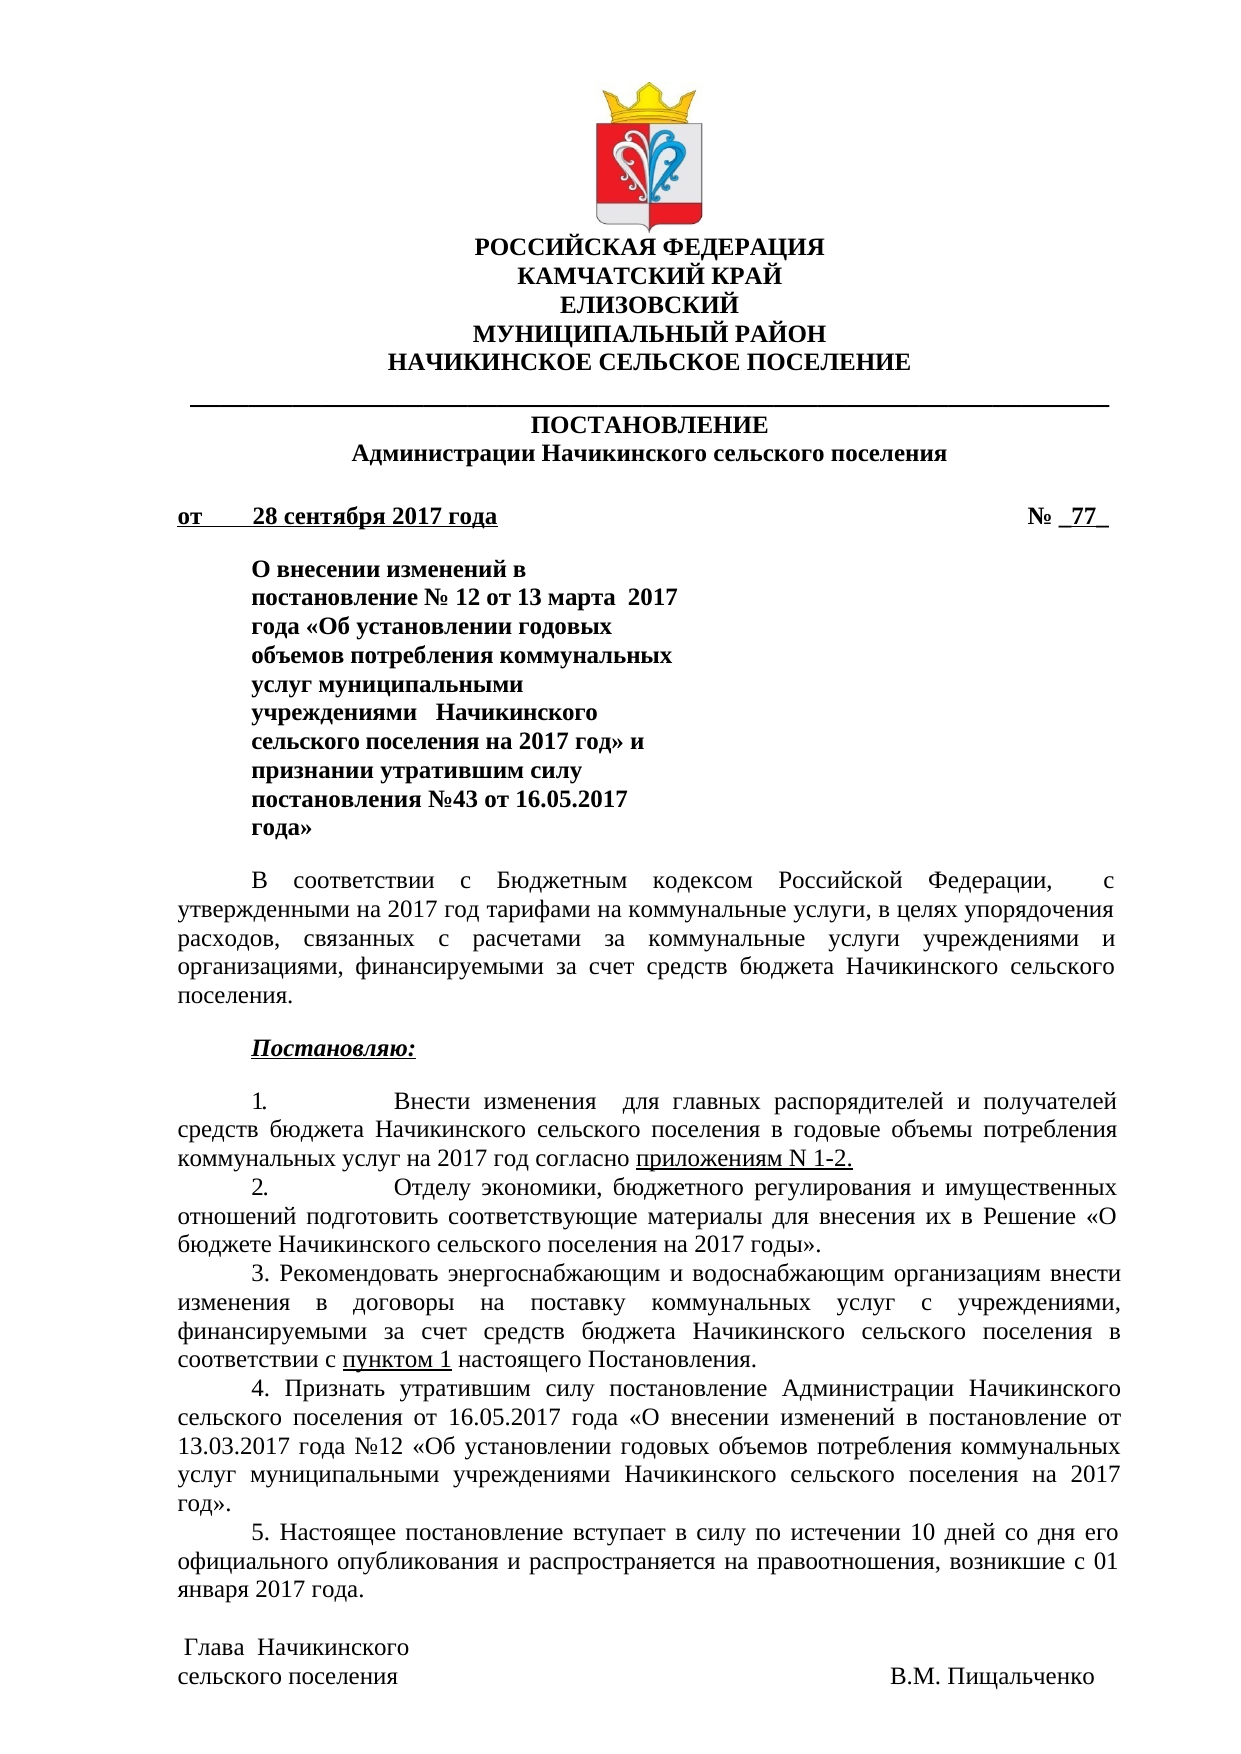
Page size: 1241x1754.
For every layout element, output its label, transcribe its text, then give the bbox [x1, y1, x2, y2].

text _______________________________________________________________ [177, 376, 1122, 410]
list Внести изменения для главных распорядителей и получателей средств бюджета Начикинского сельского поселения в годовые объемы потребления коммунальных услуг на 2017 год согласно приложениям N 1-2. [177, 1086, 1117, 1172]
text 3. Рекомендовать энергоснабжающим и водоснабжающим организациям внести изменения в договоры на поставку коммунальных услуг с учреждениями, финансируемыми за счет средств бюджета Начикинского сельского поселения в соответствии с пунктом 1 настоящего Постановления. [177, 1258, 1122, 1373]
text О внесении изменений в постановление № 12 от 13 марта 2017 года «Об установлении годовых объемов потребления коммунальных услуг муниципальными учреждениями Начикинского сельского поселения на » и признании утратившим силу постановления №43 от 16.05.2017 года» [251, 554, 690, 841]
text 4. Признать утратившим силу постановление Администрации Начикинского сельского поселения от 16.05.2017 года «О внесении изменений в постановление от 13.03.2017 года №12 «Об установлении годовых объемов потребления коммунальных услуг муниципальными учреждениями Начикинского сельского поселения на 2017 год». [177, 1373, 1122, 1517]
text КАМЧАТСКИЙ КРАЙ [177, 261, 1122, 290]
text РОССИЙСКАЯ ФЕДЕРАЦИЯ [177, 232, 1122, 261]
text НАЧИКИНСКОЕ СЕЛЬСКОЕ ПОСЕЛЕНИЕ [177, 347, 1122, 376]
text Глава Начикинского [177, 1632, 1119, 1661]
text сельского поселения В.М. Пищальченко [177, 1661, 1119, 1689]
text от 28 сентября 2017 года № _77_ [177, 501, 1122, 529]
text ПОСТАНОВЛЕНИЕ [177, 410, 1122, 438]
picture [595, 82, 705, 233]
text МУНИЦИПАЛЬНЫЙ РАЙОН [177, 319, 1122, 347]
text ЕЛИЗОВСКИЙ [177, 290, 1122, 319]
text В соответствии с Бюджетным кодексом Российской Федерации, с утвержденными на 2017 год тарифами на коммунальные услуги, в целях упорядочения расходов, связанных с расчетами за коммунальные услуги учреждениями и организациями, финансируемыми за счет средств бюджета Начикинского сельского поселения. [177, 865, 1115, 1009]
text 5. Настоящее постановление вступает в силу по истечении 10 дней со дня его официального опубликования и распространяется на правоотношения, возникшие с 01 января 2017 года. [177, 1517, 1119, 1603]
text Администрации Начикинского сельского поселения [177, 438, 1122, 467]
text Постановляю: [177, 1033, 1122, 1062]
list Отделу экономики, бюджетного регулирования и имущественных отношений подготовить соответствующие материалы для внесения их в Решение «О бюджете Начикинского сельского поселения на 2017 годы». [177, 1172, 1117, 1258]
